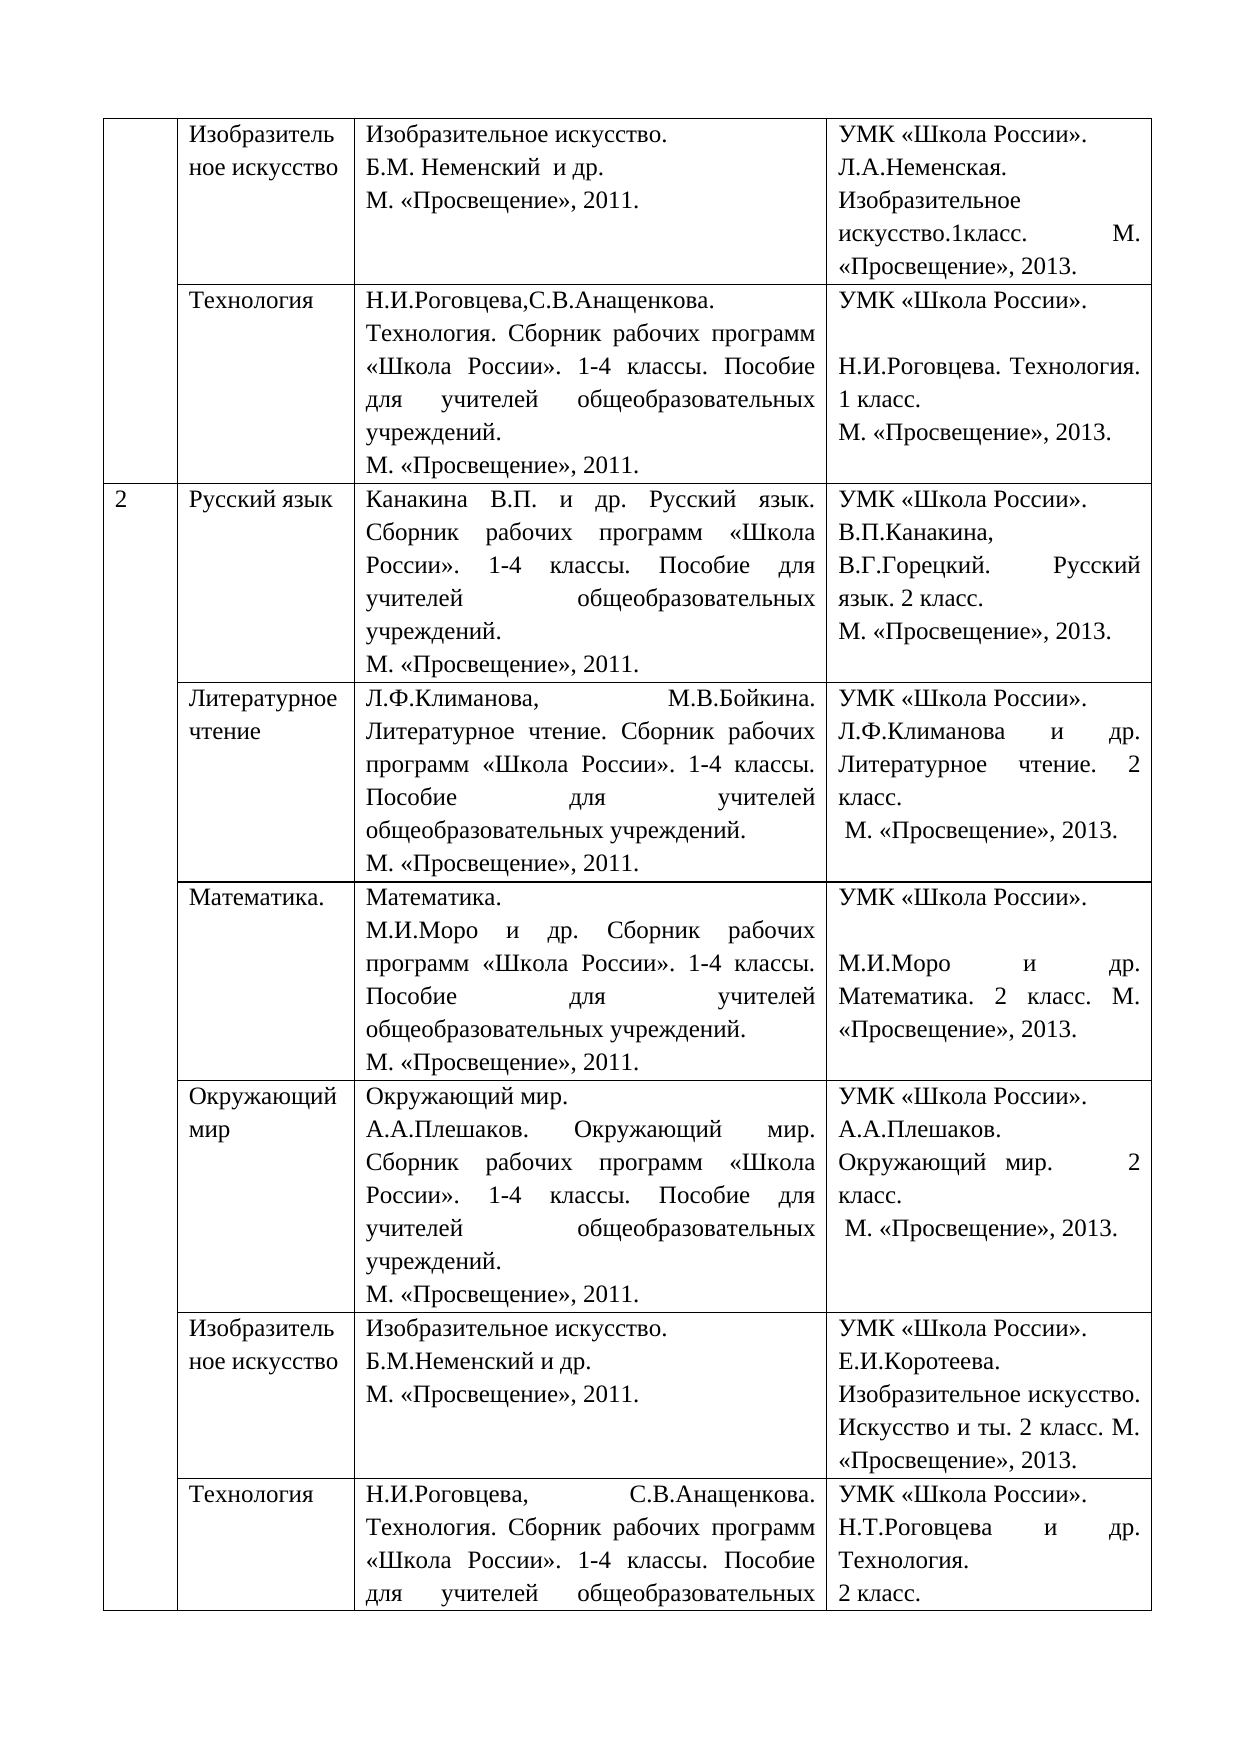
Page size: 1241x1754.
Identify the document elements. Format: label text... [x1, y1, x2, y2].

table_cell Окружающий мир [178, 1081, 354, 1312]
table_cell Литературное чтение [178, 683, 354, 881]
table_cell Канакина В.П. и др. Русский язык. Сборник рабочих программ «Школа России». 1-4 классы. Пособие для учителей общеобразовательных учреждений. М. «Просвещение», 2011. [355, 484, 826, 682]
table_cell Изобразительное искусство. Б.М.Неменский и др. М. «Просвещение», 2011. [355, 1313, 826, 1478]
table_cell Л.Ф.Климанова, М.В.Бойкина. Литературное чтение. Сборник рабочих программ «Школа России». 1-4 классы. Пособие для учителей общеобразовательных учреждений. М. «Просвещение», 2011. [355, 683, 826, 881]
table_cell Технология [178, 1479, 354, 1610]
table_cell Изобразительное искусство [178, 119, 354, 284]
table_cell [355, 1479, 826, 1610]
table_cell Русский язык [178, 484, 354, 682]
table_cell УМК «Школа России». В.П.Канакина, В.Г.Горецкий. Русский язык. 2 класс. М. «Просвещение», 2013. [827, 484, 1151, 682]
table_cell УМК «Школа России». Н.И.Роговцева. Технология. 1 класс. М. «Просвещение», 2013. [827, 285, 1151, 483]
table_cell УМК «Школа России». Л.Ф.Климанова и др. Литературное чтение. 2 класс. М. «Просвещение», 2013. [827, 683, 1151, 881]
table_cell Изобразительное искусство. Б.М. Неменский и др. М. «Просвещение», 2011. [355, 119, 826, 284]
table_cell УМК «Школа России». Е.И.Коротеева. Изобразительное искусство. Искусство и ты. 2 класс. М. «Просвещение», 2013. [827, 1313, 1151, 1478]
table_cell Изобразительное искусство [178, 1313, 354, 1478]
table_cell 2 [104, 484, 177, 1610]
table_cell Математика. М.И.Моро и др. Сборник рабочих программ «Школа России». 1-4 классы. Пособие для учителей общеобразовательных учреждений. М. «Просвещение», 2011. [355, 883, 826, 1080]
table_cell Математика. [178, 883, 354, 1080]
table_cell УМК «Школа России». М.И.Моро и др. Математика. 2 класс. М. «Просвещение», 2013. [827, 883, 1151, 1080]
table_cell Технология [178, 285, 354, 483]
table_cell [827, 1479, 1151, 1610]
table_cell Окружающий мир. А.А.Плешаков. Окружающий мир. Сборник рабочих программ «Школа России». 1-4 классы. Пособие для учителей общеобразовательных учреждений. М. «Просвещение», 2011. [355, 1081, 826, 1312]
table_cell УМК «Школа России». Л.А.Неменская. Изобразительное искусство.1класс. М. «Просвещение», 2013. [827, 119, 1151, 284]
table_cell УМК «Школа России». А.А.Плешаков. Окружающий мир. 2 класс. М. «Просвещение», 2013. [827, 1081, 1151, 1312]
